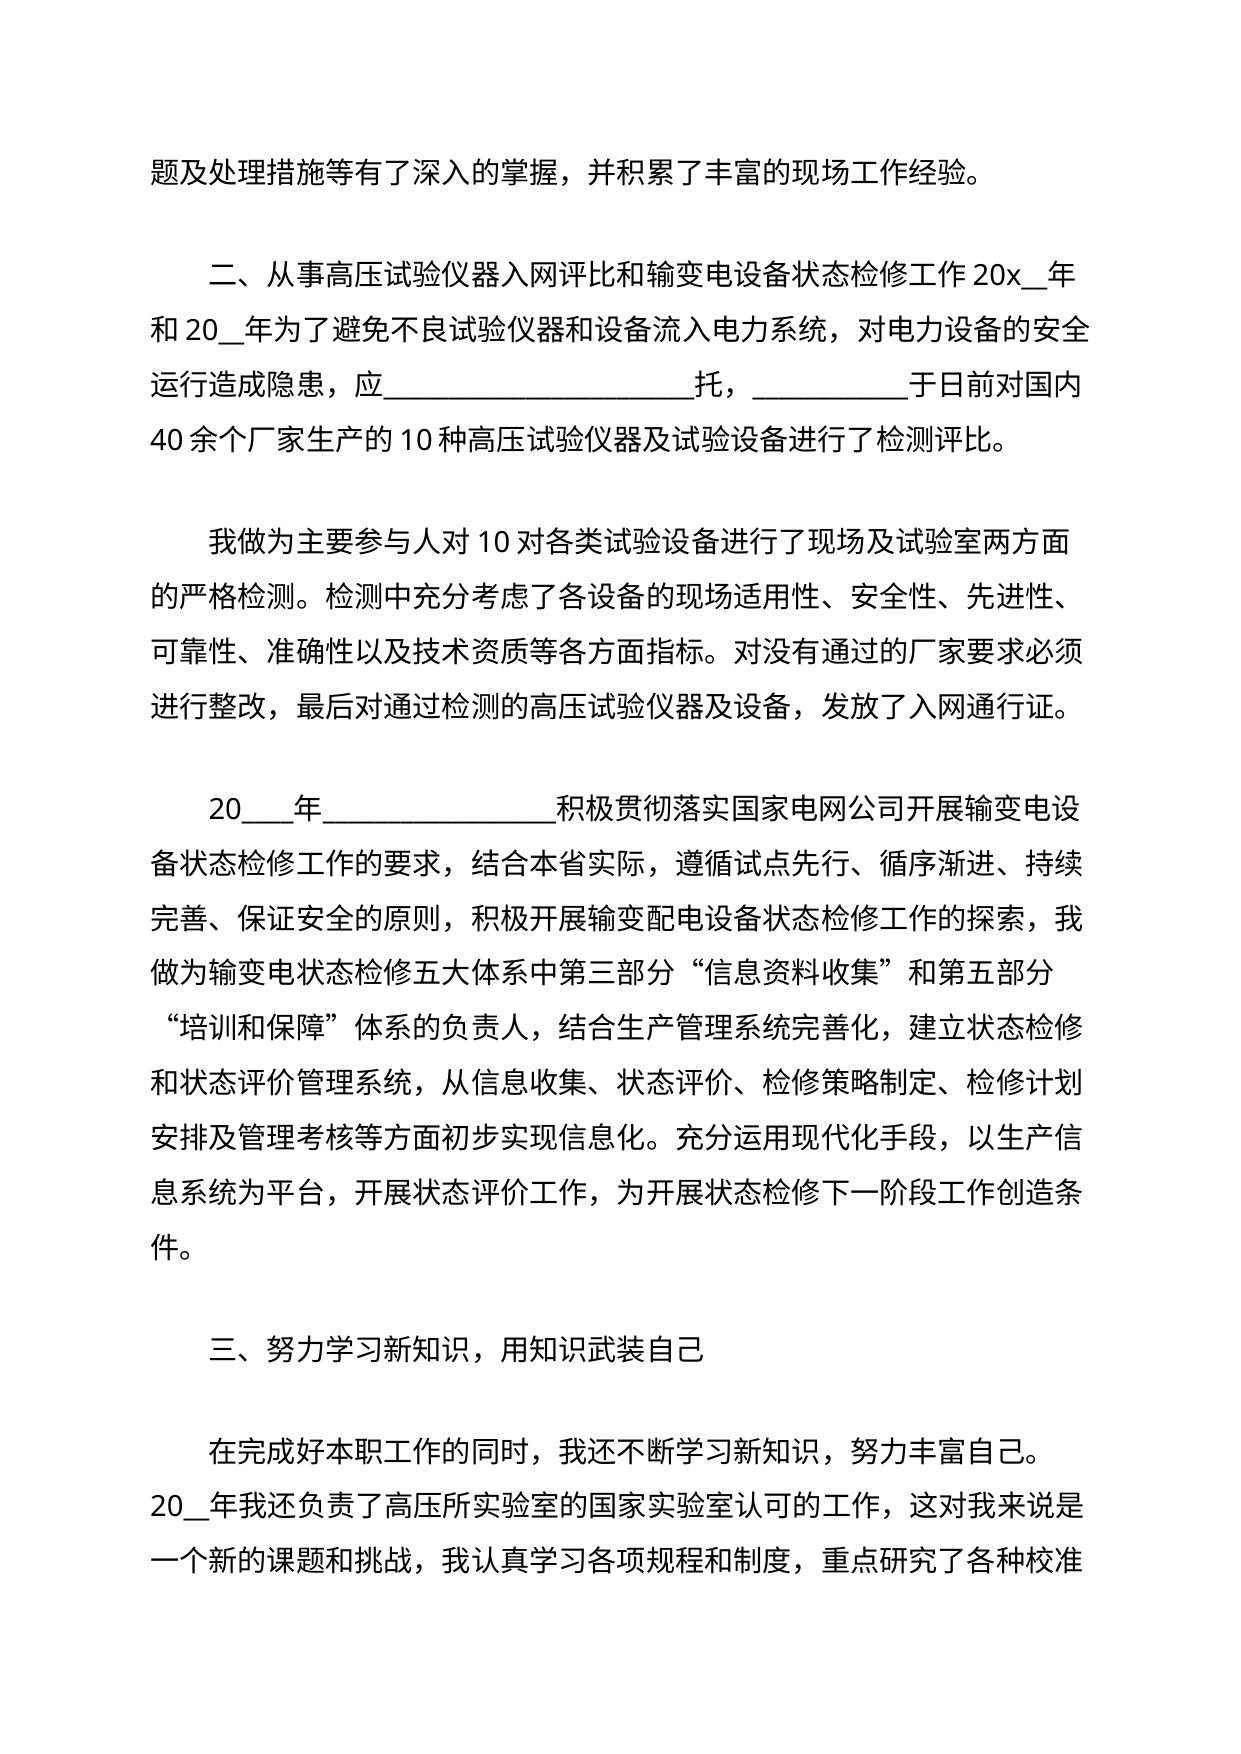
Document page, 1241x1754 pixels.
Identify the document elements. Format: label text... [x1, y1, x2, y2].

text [150, 150, 1090, 192]
text 二、从事高压试验仪器入网评比和输变电设备状态检修工作20x__年和20__年为了避免不良试验仪器和设备流入电力系统，对电力设备的安全运行造成隐患，应________________________托，____________于日前对国内40余个厂家生产的10种高压试验仪器及试验设备进行了检测评比。 [150, 252, 1090, 459]
text 20____年__________________积极贯彻落实国家电网公司开展输变电设备状态检修工作的要求，结合本省实际，遵循试点先行、循序渐进、持续完善、保证安全的原则，积极开展输变配电设备状态检修工作的探索，我做为输变电状态检修五大体系中第三部分“信息资料收集”和第五部分“培训和保障”体系的负责人，结合生产管理系统完善化，建立状态检修和状态评价管理系统，从信息收集、状态评价、检修策略制定、检修计划安排及管理考核等方面初步实现信息化。充分运用现代化手段，以生产信息系统为平台，开展状态评价工作，为开展状态检修下一阶段工作创造条件。 [150, 785, 1090, 1267]
text 三、努力学习新知识，用知识武装自己 [150, 1326, 1090, 1369]
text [150, 1428, 1090, 1580]
text 我做为主要参与人对10对各类试验设备进行了现场及试验室两方面的严格检测。检测中充分考虑了各设备的现场适用性、安全性、先进性、可靠性、准确性以及技术资质等各方面指标。对没有通过的厂家要求必须进行整改，最后对通过检测的高压试验仪器及设备，发放了入网通行证。 [150, 519, 1090, 726]
